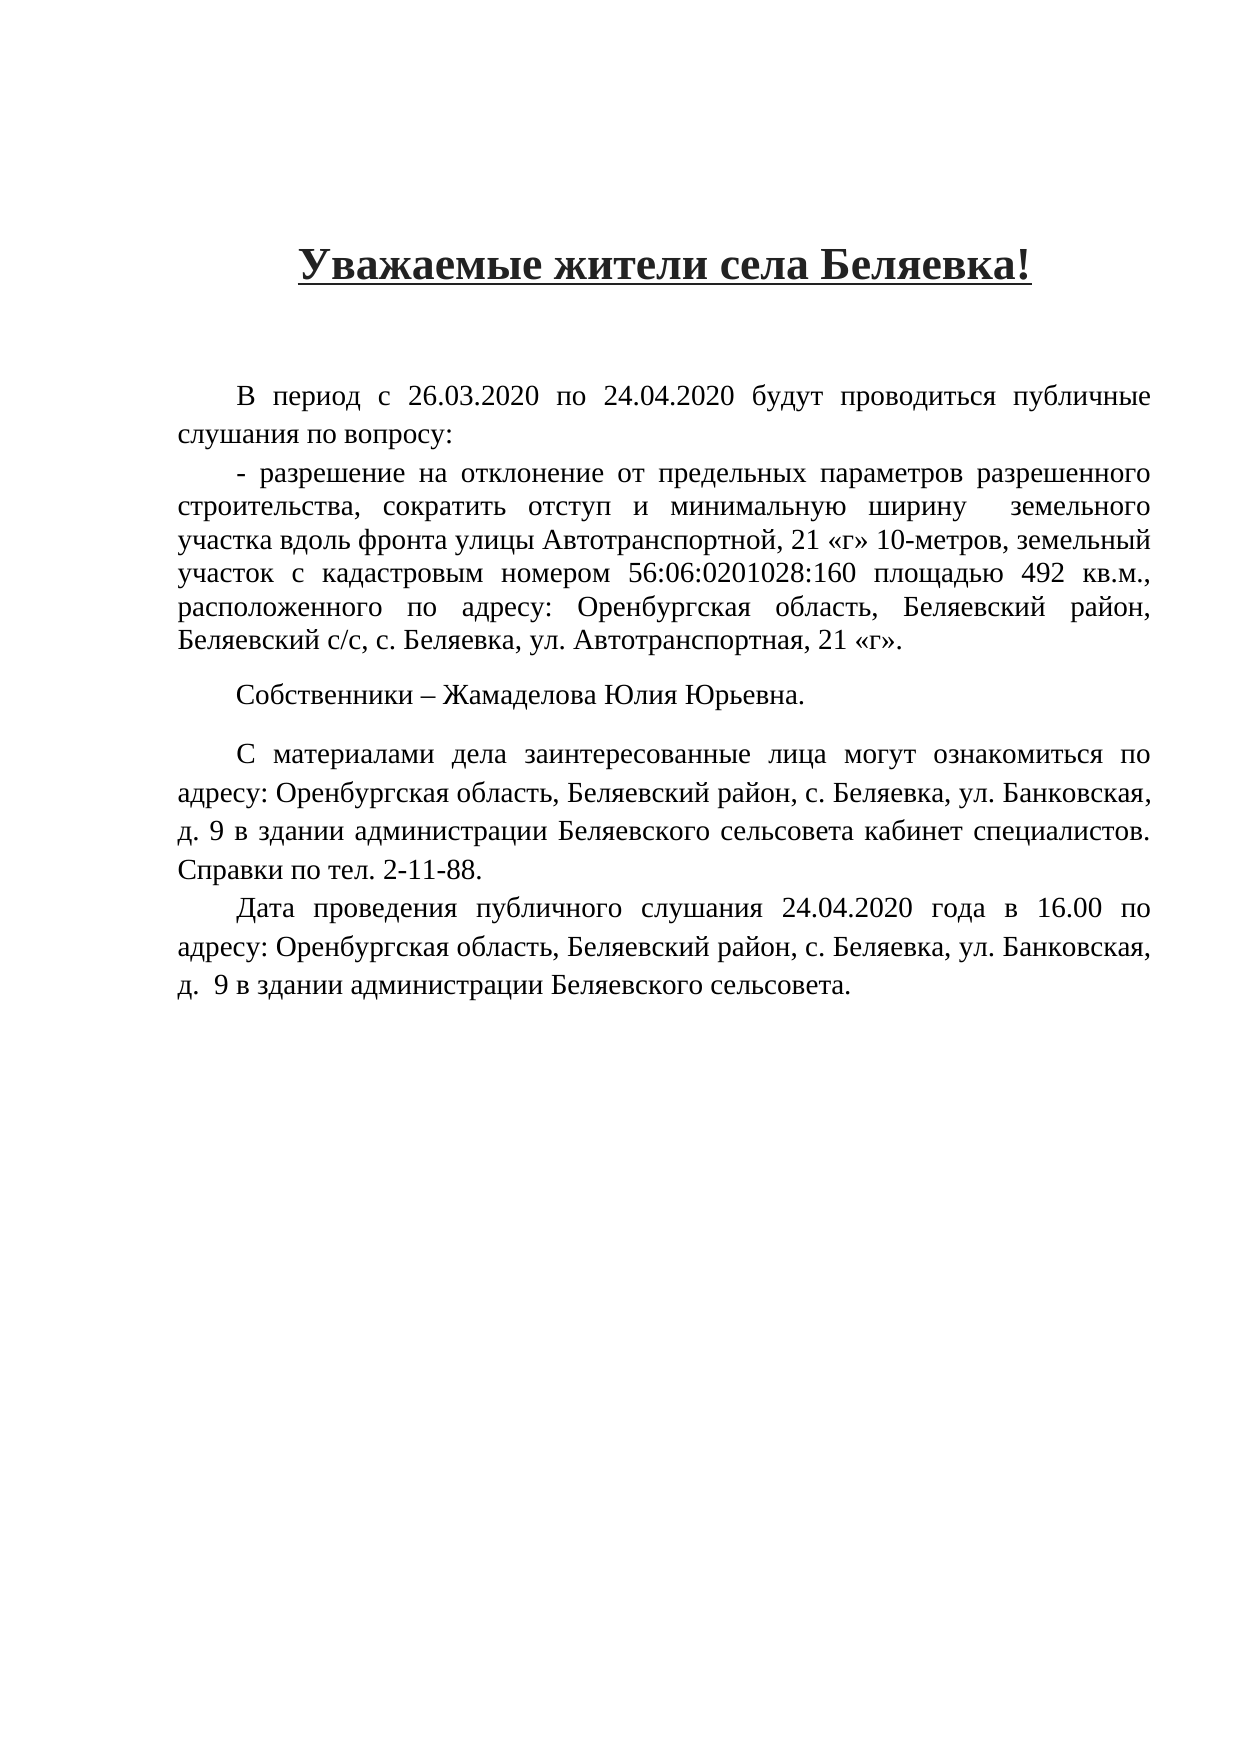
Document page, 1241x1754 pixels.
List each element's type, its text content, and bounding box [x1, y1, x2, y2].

text Собственники – Жамаделова Юлия Юрьевна. [177, 677, 1152, 710]
text С материалами дела заинтересованные лица могут ознакомиться по адресу: Оренбургская область, Беляевский район, с. Беляевка, ул. Банковская, д. 9 в здании администрации Беляевского сельсовета кабинет специалистов. Справки по тел. 2-11-88. [177, 736, 1152, 885]
text Дата проведения публичного слушания 24.04.2020 года в 16.00 по адресу: Оренбургская область, Беляевский район, с. Беляевка, ул. Банковская, д. 9 в здании администрации Беляевского сельсовета. [177, 890, 1152, 1001]
text Уважаемые жители села Беляевка! [177, 237, 1152, 289]
text В период с 26.03.2020 по 24.04.2020 будут проводиться публичные слушания по вопросу: [177, 378, 1152, 450]
text - разрешение на отклонение от предельных параметров разрешенного строительства, сократить отступ и минимальную ширину земельного участка вдоль фронта улицы Автотранспортной, 21 «г» 10-метров, земельный участок с кадастровым номером 56:06:0201028:160 площадью 492 кв.м., расположенного по адресу: Оренбургская область, Беляевский район, Беляевский с/с, с. Беляевка, ул. Автотранспортная, 21 «г». [177, 455, 1152, 656]
